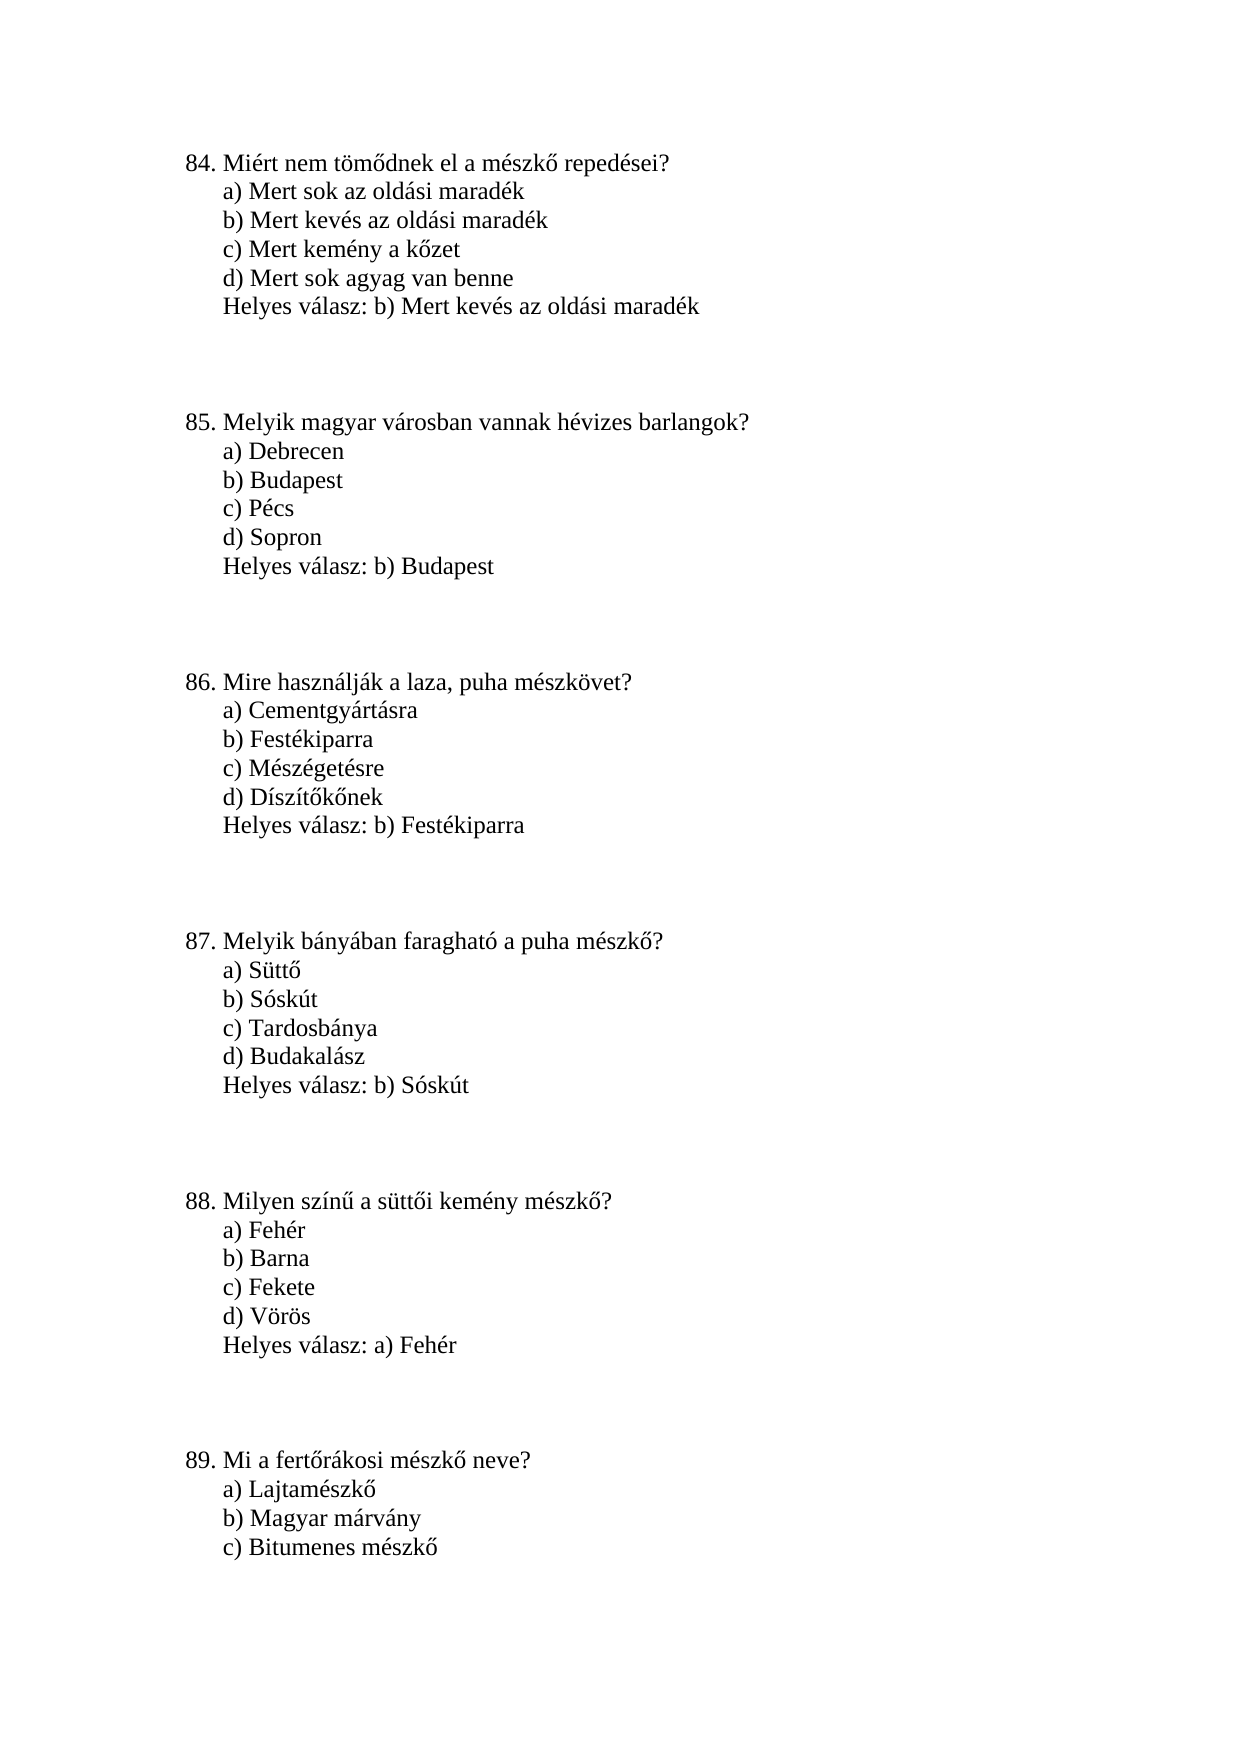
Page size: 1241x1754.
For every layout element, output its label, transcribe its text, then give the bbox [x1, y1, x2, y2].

list Melyik magyar városban vannak hévizes barlangok? a) Debrecen b) Budapest c) Pécs d) Sopron Helyes válasz: b) Budapest [185, 407, 1093, 580]
list Mire használják a laza, puha mészkövet? a) Cementgyártásra b) Festékiparra c) Mészégetésre d) Díszítőkőnek Helyes válasz: b) Festékiparra [185, 667, 1093, 839]
list Miért nem tömődnek el a mészkő repedései? a) Mert sok az oldási maradék b) Mert kevés az oldási maradék c) Mert kemény a kőzet d) Mert sok agyag van benne Helyes válasz: b) Mert kevés az oldási maradék [185, 148, 1093, 320]
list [185, 1446, 1093, 1561]
list Melyik bányában faragható a puha mészkő? a) Süttő b) Sóskút c) Tardosbánya d) Budakalász Helyes válasz: b) Sóskút [185, 926, 1093, 1099]
list Milyen színű a süttői kemény mészkő? a) Fehér b) Barna c) Fekete d) Vörös Helyes válasz: a) Fehér [185, 1186, 1093, 1358]
